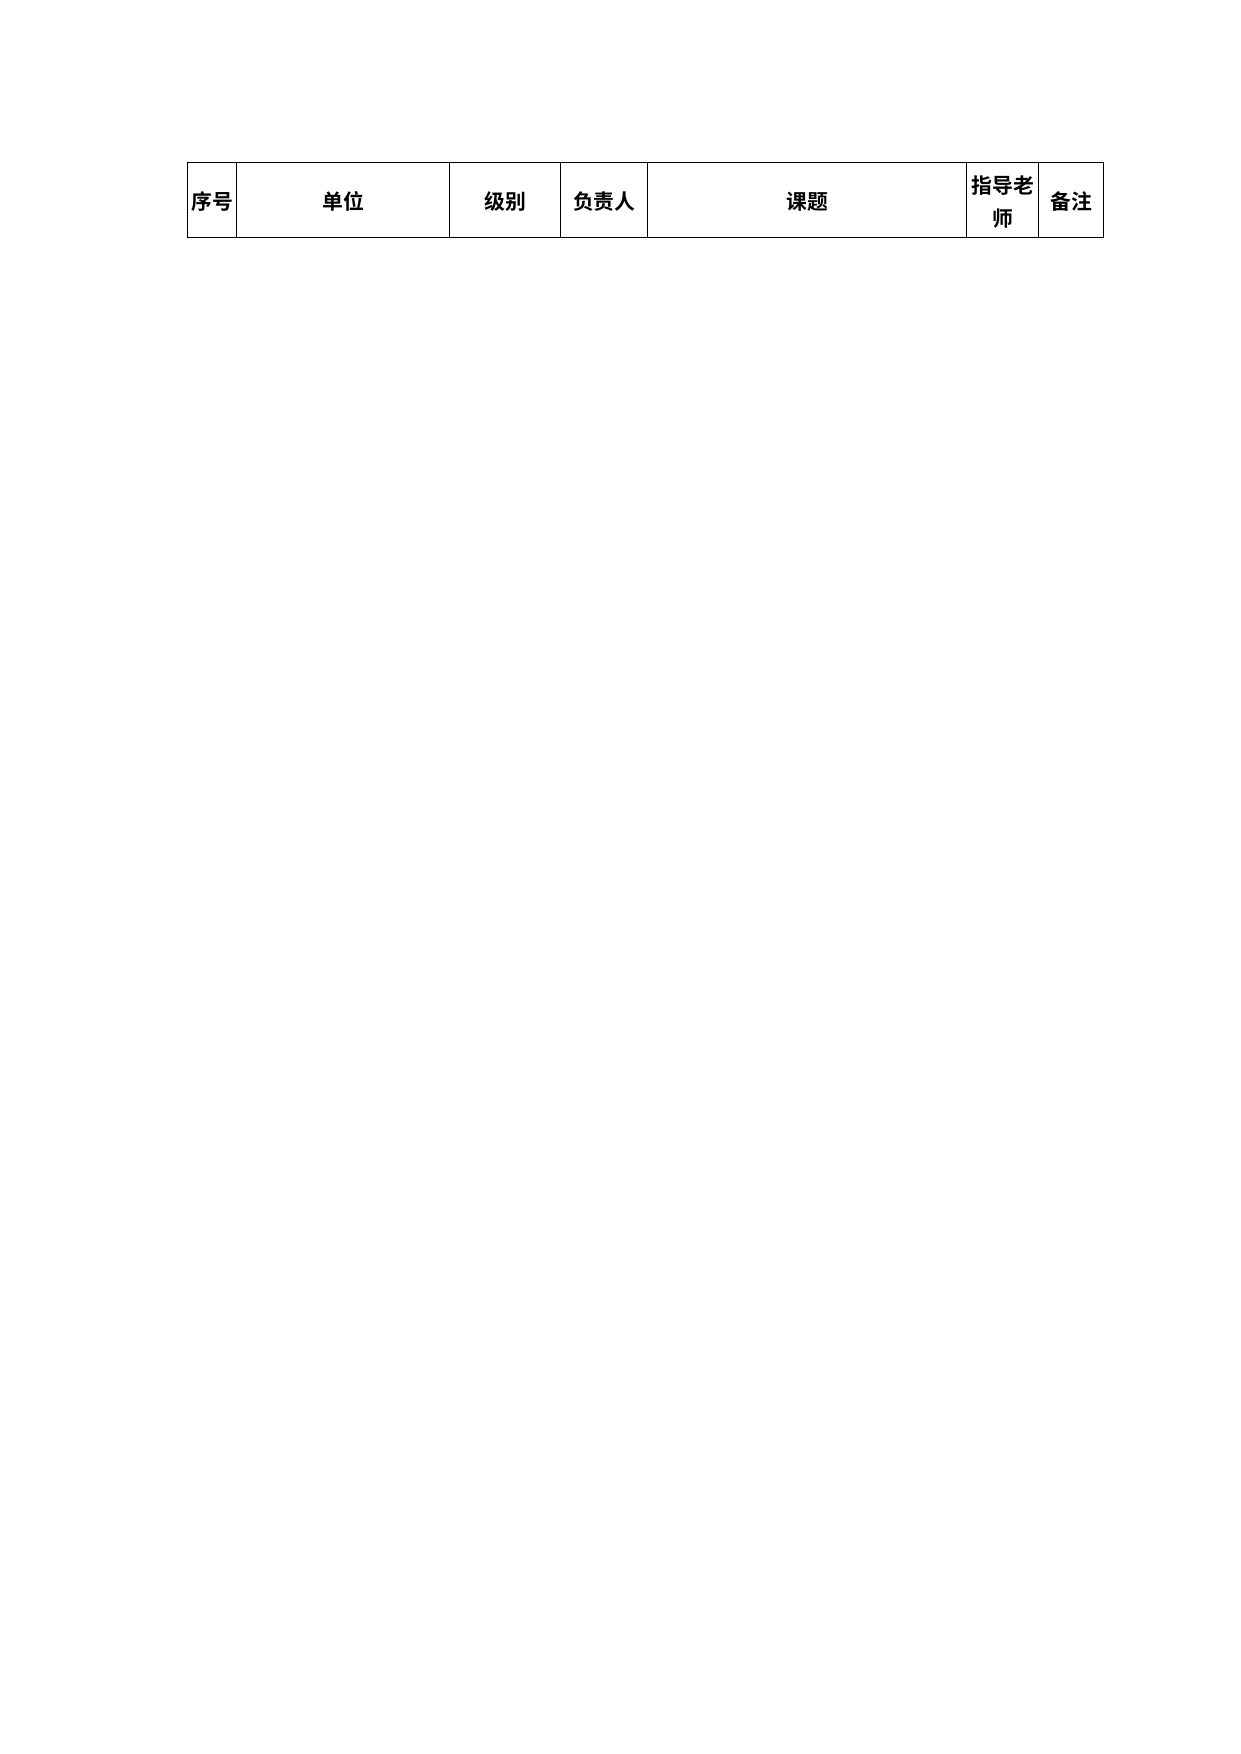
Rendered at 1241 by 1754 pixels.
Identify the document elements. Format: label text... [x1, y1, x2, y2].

table_header 课题 [648, 163, 966, 237]
table_header 单位 [237, 163, 449, 237]
table_header 级别 [450, 163, 560, 237]
table_header 负责人 [561, 163, 647, 237]
table_header 指导老师 [967, 163, 1038, 237]
table_header 备注 [1039, 163, 1103, 237]
table_header 序号 [188, 163, 236, 237]
